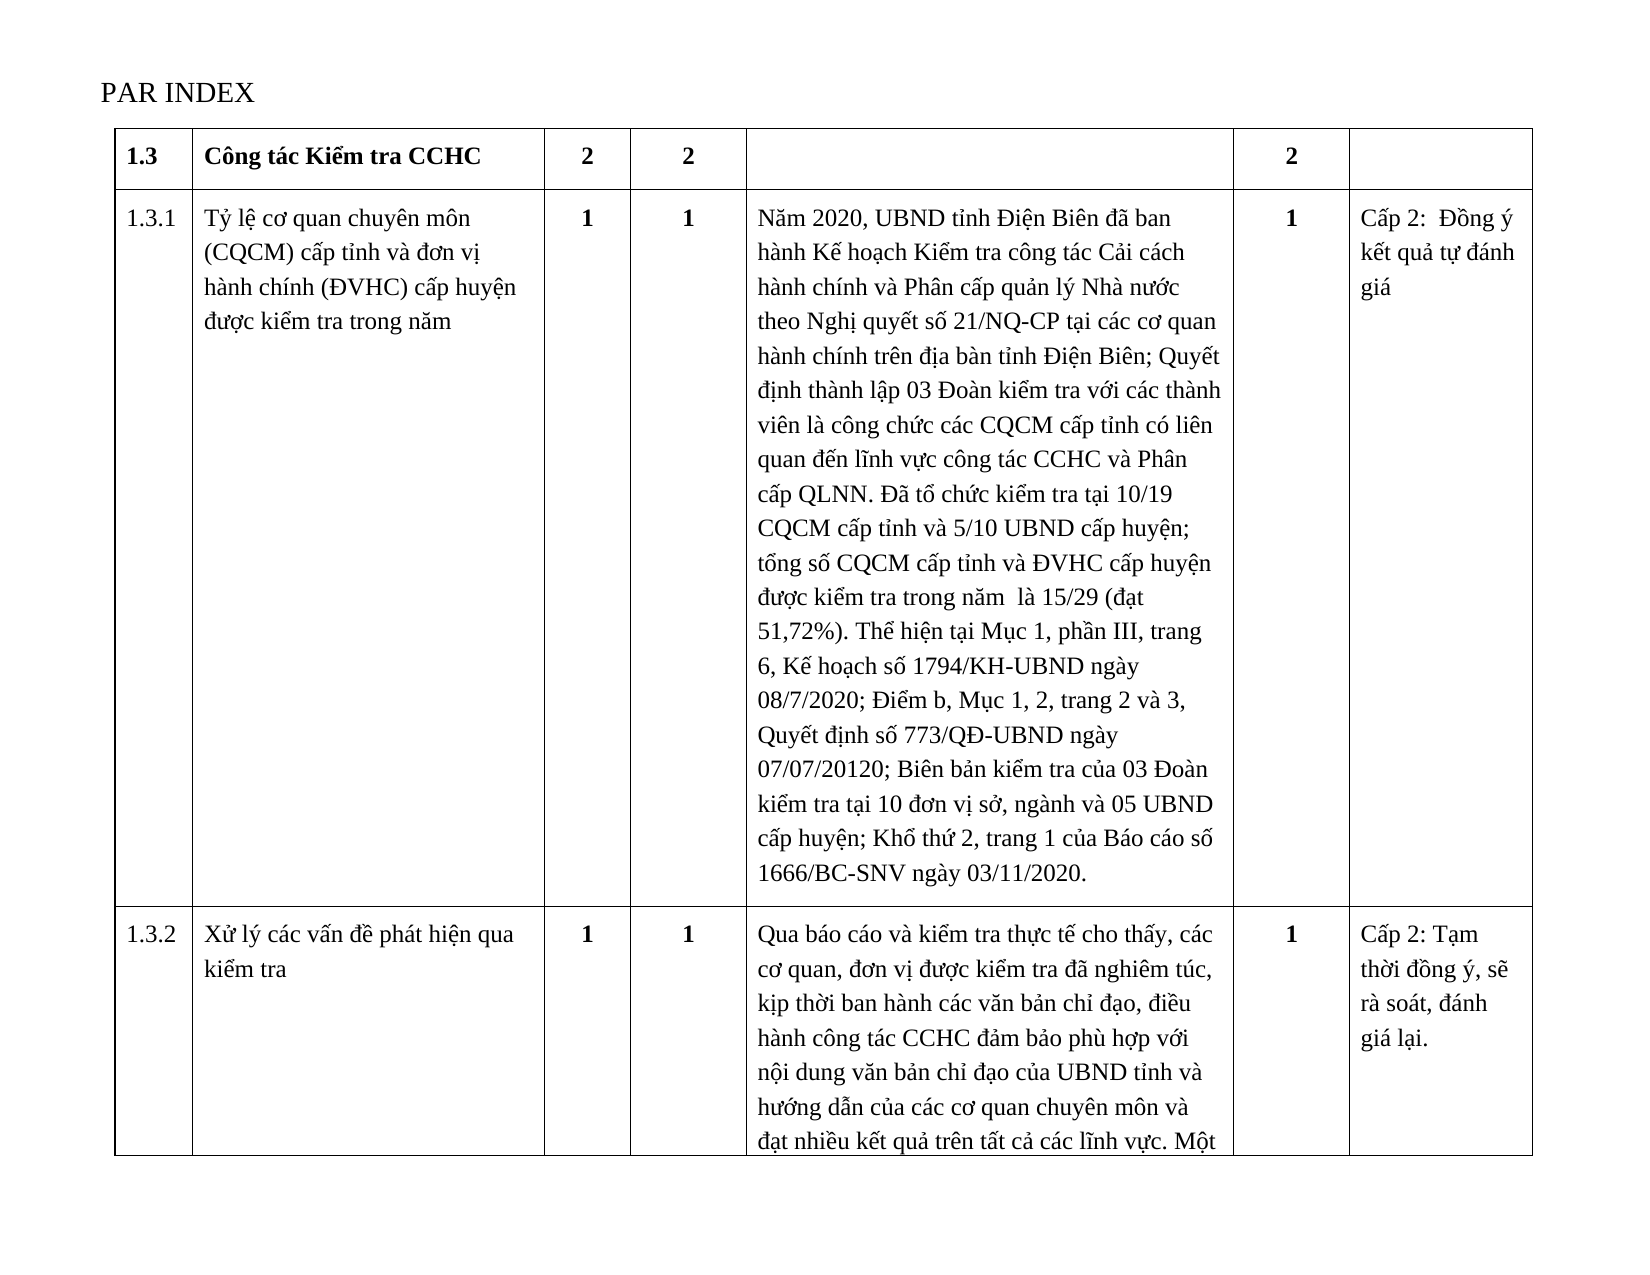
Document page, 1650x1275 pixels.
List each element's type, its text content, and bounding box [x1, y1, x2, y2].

table_cell 2 [545, 129, 630, 189]
table_cell 1.3 [116, 129, 192, 189]
table_cell Cấp 2: Đồng ý kết quả tự đánh giá [1350, 190, 1532, 906]
table_cell 1.3.1 [116, 190, 192, 906]
table_cell 1 [545, 907, 630, 1155]
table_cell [747, 907, 1233, 1155]
table_cell 1 [1234, 907, 1349, 1155]
table_cell [1350, 129, 1532, 189]
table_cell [1350, 907, 1532, 1155]
table_cell [747, 129, 1233, 189]
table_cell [193, 907, 544, 1155]
table_cell 1 [631, 907, 746, 1155]
table_cell Công tác Kiểm tra CCHC [193, 129, 544, 189]
table_cell 1 [545, 190, 630, 906]
table_cell Tỷ lệ cơ quan chuyên môn (CQCM) cấp tỉnh và đơn vị hành chính (ĐVHC) cấp huyện được kiểm tra trong năm [193, 190, 544, 906]
table_cell 1.3.2 [116, 907, 192, 1155]
table_cell 1 [1234, 190, 1349, 906]
table_cell 2 [1234, 129, 1349, 189]
table_cell 2 [631, 129, 746, 189]
table_cell Năm 2020, UBND tỉnh Điện Biên đã ban hành Kế hoạch Kiểm tra công tác Cải cách hành chính và Phân cấp quản lý Nhà nước theo Nghị quyết số 21/NQ-CP tại các cơ quan hành chính trên địa bàn tỉnh Điện Biên; Quyết định thành lập 03 Đoàn kiểm tra với các thành viên là công chức các CQCM cấp tỉnh có liên quan đến lĩnh vực công tác CCHC và Phân cấp QLNN. Đã tổ chức kiểm tra tại 10/19 CQCM cấp tỉnh và 5/10 UBND cấp huyện; tổng số CQCM cấp tỉnh và ĐVHC cấp huyện được kiểm tra trong năm là 15/29 (đạt 51,72%). Thể hiện tại Mục 1, phần III, trang 6, Kế hoạch số 1794/KH-UBND ngày 08/7/2020; Điểm b, Mục 1, 2, trang 2 và 3, Quyết định số 773/QĐ-UBND ngày 07/07/20120; Biên bản kiểm tra của 03 Đoàn kiểm tra tại 10 đơn vị sở, ngành và 05 UBND cấp huyện; Khổ thứ 2, trang 1 của Báo cáo số 1666/BC-SNV ngày 03/11/2020. [747, 190, 1233, 906]
table_cell 1 [631, 190, 746, 906]
